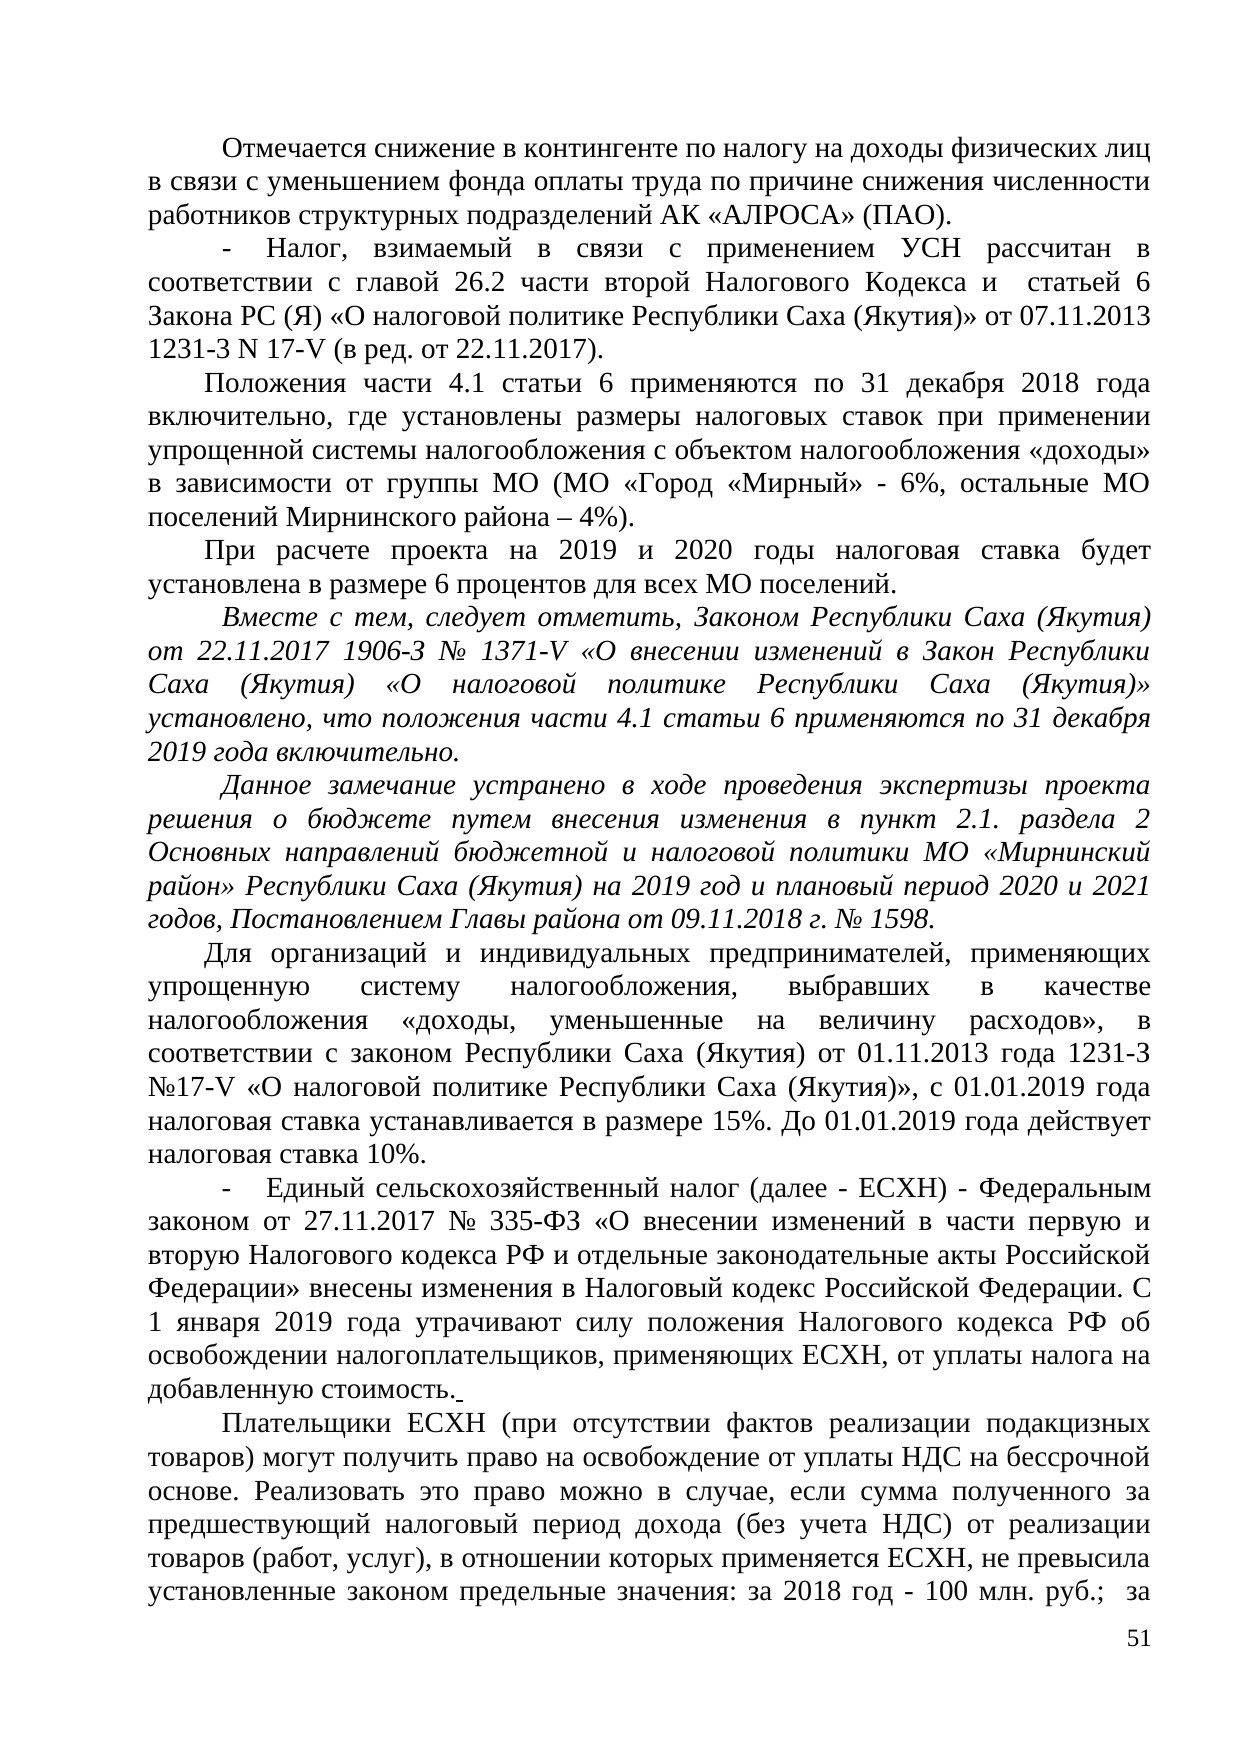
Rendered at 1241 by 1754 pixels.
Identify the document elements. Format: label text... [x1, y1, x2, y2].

text - Единый сельскохозяйственный налог (далее - ЕСХН) - Федеральным законом от 27.11.2017 № 335-ФЗ «О внесении изменений в части первую и вторую Налогового кодекса РФ и отдельные законодательные акты Российской Федерации» внесены изменения в Налоговый кодекс Российской Федерации. С 1 января 2019 года утрачивают силу положения Налогового кодекса РФ об освобождении налогоплательщиков, применяющих ЕСХН, от уплаты налога на добавленную стоимость. [148, 1170, 1152, 1406]
text Отмечается снижение в контингенте по налогу на доходы физических лиц в связи с уменьшением фонда оплаты труда по причине снижения численности работников структурных подразделений АК «АЛРОСА» (ПАО). [148, 130, 1152, 231]
text Положения части 4.1 статьи 6 применяются по 31 декабря 2018 года включительно, где установлены размеры налоговых ставок при применении упрощенной системы налогообложения с объектом налогообложения «доходы» в зависимости от группы МО (МО «Город «Мирный» - 6%, остальные МО поселений Мирнинского района – 4%). [148, 365, 1152, 532]
text - Налог, взимаемый в связи с применением УСН рассчитан в соответствии с главой 26.2 части второй Налогового Кодекса и статьей 6 Закона PC (Я) «О налоговой политике Республики Саха (Якутия)» от 07.11.2013 1231-3 N 17-V (в ред. от 22.11.2017). [148, 231, 1152, 365]
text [148, 1406, 1152, 1607]
text Вместе с тем, следует отметить, Законом Республики Саха (Якутия) от 22.11.2017 1906-З № 1371-V «О внесении изменений в Закон Республики Саха (Якутия) «О налоговой политике Республики Саха (Якутия)» установлено, что положения части 4.1 статьи 6 применяются по 31 декабря 2019 года включительно. [148, 599, 1152, 767]
text Для организаций и индивидуальных предпринимателей, применяющих упрощенную систему налогообложения, выбравших в качестве налогообложения «доходы, уменьшенные на величину расходов», в соответствии с законом Республики Саха (Якутия) от 01.11.2013 года 1231-З №17-V «О налоговой политике Республики Саха (Якутия)», с 01.01.2019 года налоговая ставка устанавливается в размере 15%. До 01.01.2019 года действует налоговая ставка 10%. [148, 935, 1152, 1170]
text При расчете проекта на 2019 и 2020 годы налоговая ставка будет установлена в размере 6 процентов для всех МО поселений. [148, 532, 1152, 599]
text Данное замечание устранено в ходе проведения экспертизы проекта решения о бюджете путем внесения изменения в пункт 2.1. раздела 2 Основных направлений бюджетной и налоговой политики МО «Мирнинский район» Республики Саха (Якутия) на 2019 год и плановый период 2020 и 2021 годов, Постановлением Главы района от 09.11.2018 г. № 1598. [148, 767, 1152, 935]
